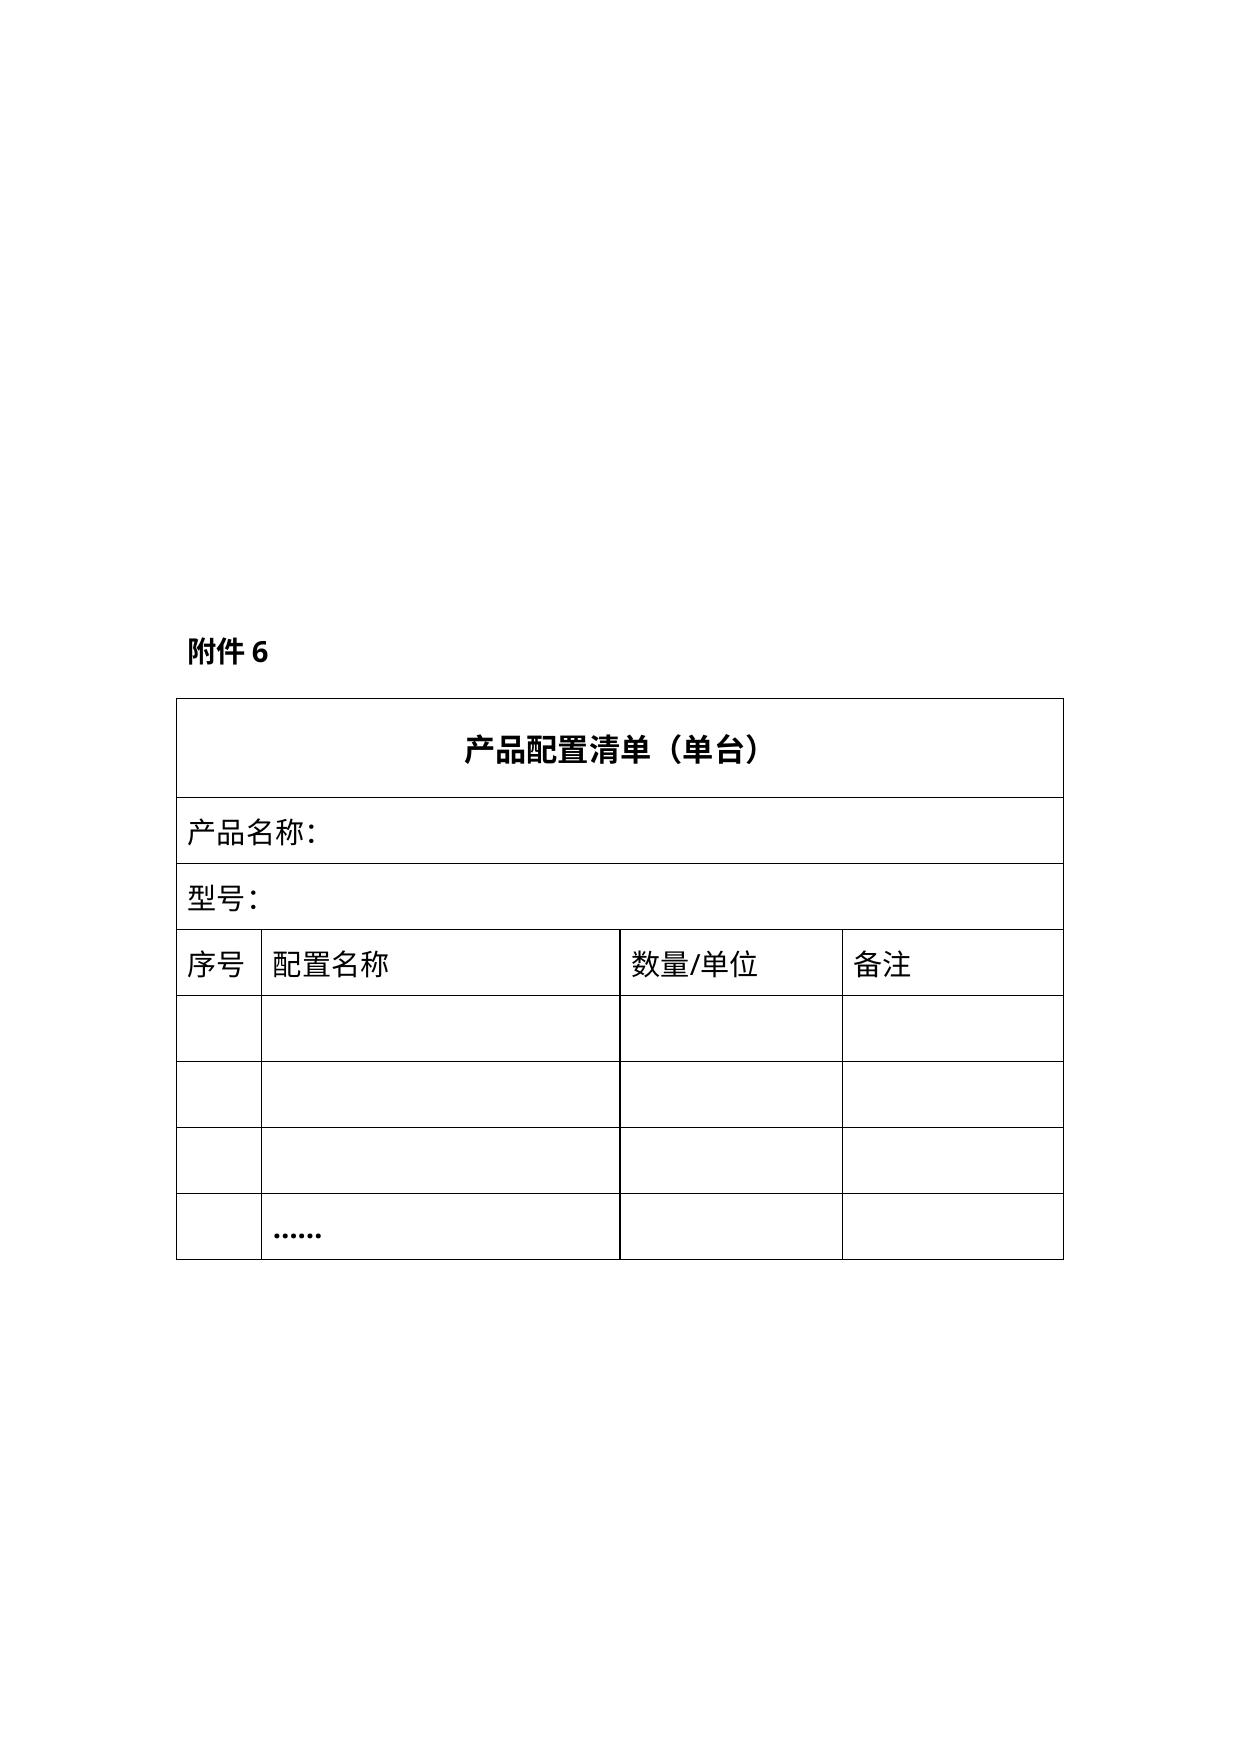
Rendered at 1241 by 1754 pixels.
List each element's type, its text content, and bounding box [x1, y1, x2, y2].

table_cell [621, 996, 842, 1061]
table_cell [843, 1062, 1063, 1127]
table_cell [621, 1128, 842, 1193]
table_cell 序号 [177, 930, 261, 995]
table_cell [177, 1062, 261, 1127]
table_cell [843, 1194, 1063, 1259]
table_cell [262, 996, 619, 1061]
table_cell …… [262, 1194, 619, 1259]
table_cell [843, 1128, 1063, 1193]
table_cell [177, 1194, 261, 1259]
table_cell [177, 1128, 261, 1193]
table_cell [621, 1062, 842, 1127]
table_cell 备注 [843, 930, 1063, 995]
table_cell 型号： [177, 864, 1063, 929]
table_cell 产品名称： [177, 798, 1063, 863]
table_cell 数量/单位 [621, 930, 842, 995]
table_cell [843, 996, 1063, 1061]
table_cell [621, 1194, 842, 1259]
text 附件6 [187, 617, 1053, 682]
table_cell 配置名称 [262, 930, 619, 995]
table_cell [177, 996, 261, 1061]
table_header 产品配置清单（单台） [177, 699, 1063, 797]
table_cell [262, 1128, 619, 1193]
table_cell [262, 1062, 619, 1127]
